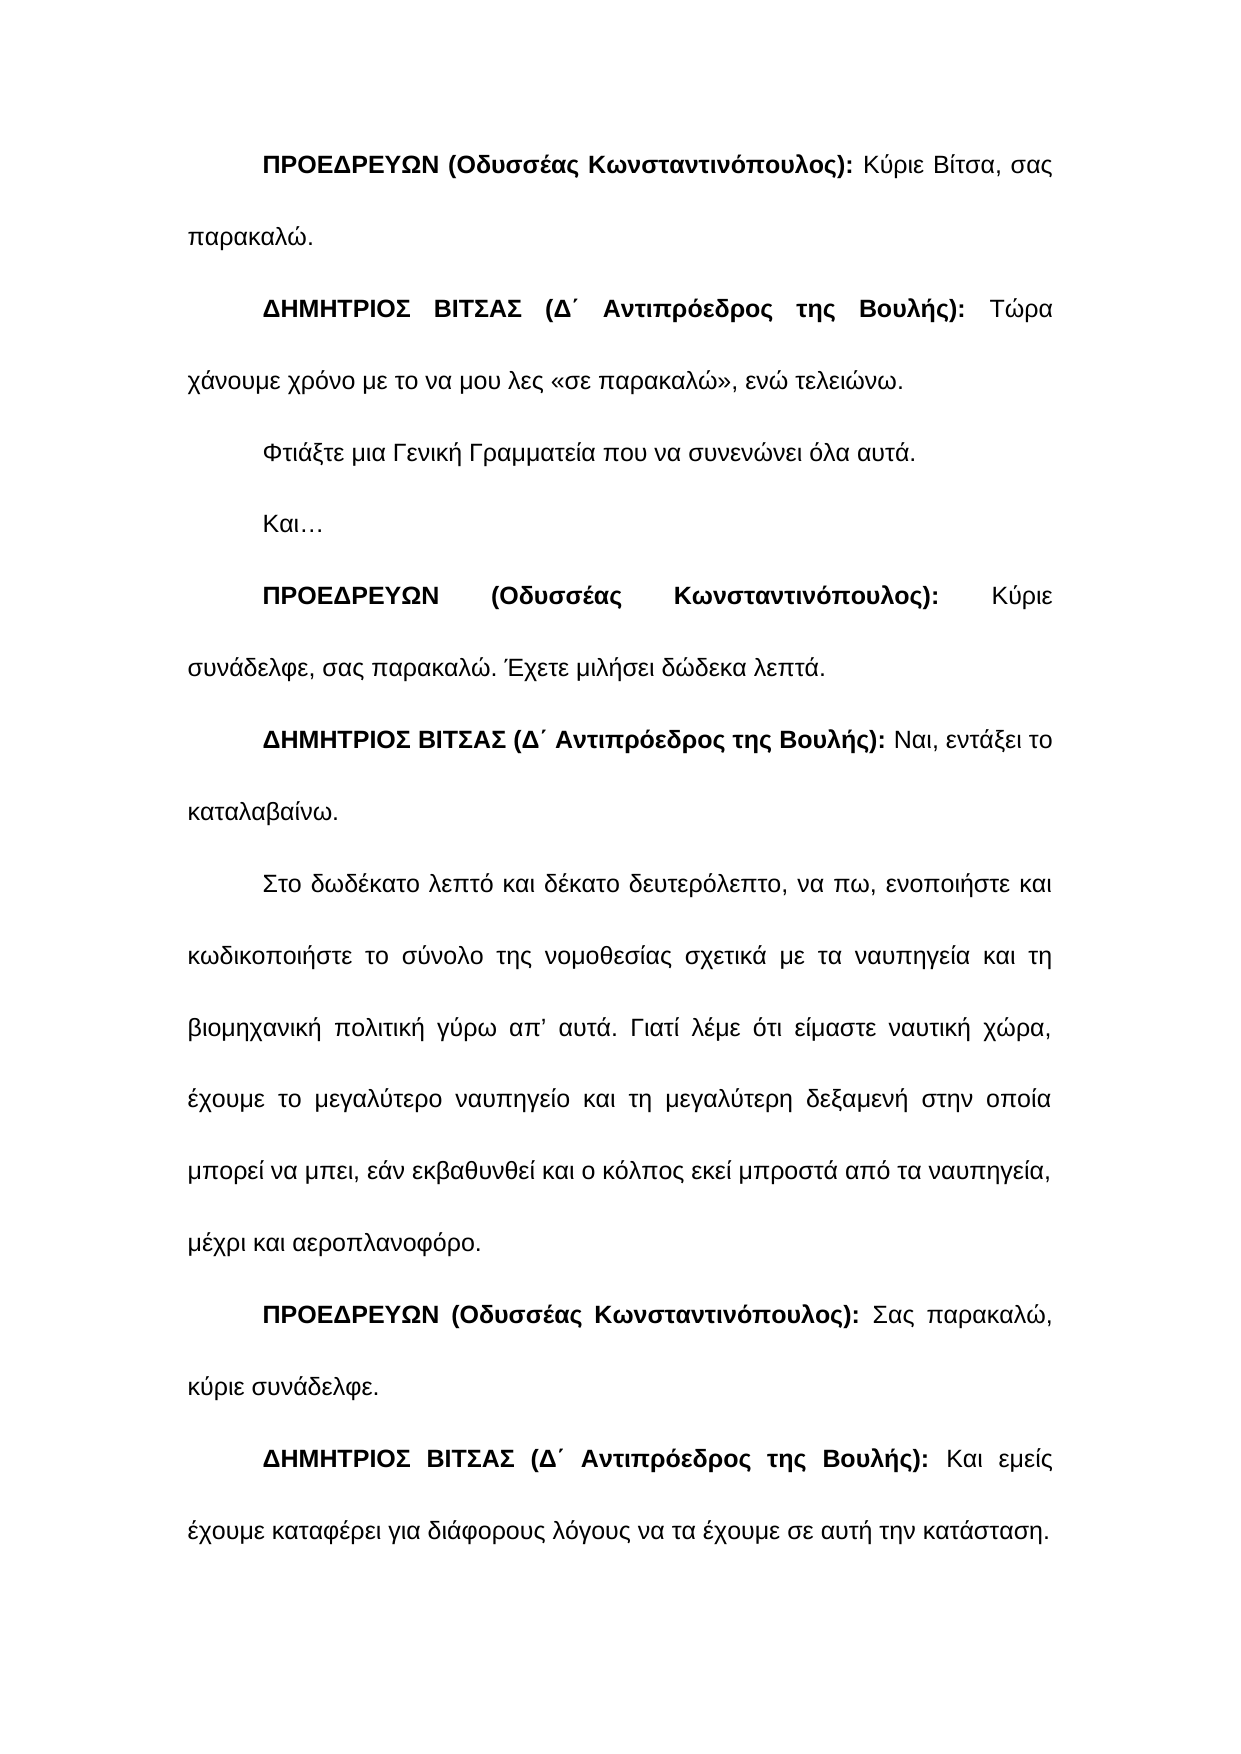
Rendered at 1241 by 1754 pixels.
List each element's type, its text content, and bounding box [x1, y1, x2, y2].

text ΠΡΟΕΔΡΕΥΩΝ (Οδυσσέας Κωνσταντινόπουλος): Κύριε συνάδελφε, σας παρακαλώ. Έχετε μιλήσει δώδεκα λεπτά. [187, 581, 1053, 682]
text Φτιάξτε μια Γενική Γραμματεία που να συνενώνει όλα αυτά. [187, 437, 1053, 466]
text ΔΗΜΗΤΡΙΟΣ ΒΙΤΣΑΣ (Δ΄ Αντιπρόεδρος της Βουλής): Και εμείς έχουμε καταφέρει για διάφορους λόγους να τα έχουμε σε αυτή την κατάσταση. [187, 1444, 1053, 1544]
text Στο δωδέκατο λεπτό και δέκατο δευτερόλεπτο, να πω, ενοποιήστε και κωδικοποιήστε το σύνολο της νομοθεσίας σχετικά με τα ναυπηγεία και τη βιομηχανική πολιτική γύρω απ’ αυτά. Γιατί λέμε ότι είμαστε ναυτική χώρα, έχουμε το μεγαλύτερο ναυπηγείο και τη μεγαλύτερη δεξαμενή στην οποία μπορεί να μπει, εάν εκβαθυνθεί και ο κόλπος εκεί μπροστά από τα ναυπηγεία, μέχρι και αεροπλανοφόρο. [187, 869, 1053, 1257]
text ΠΡΟΕΔΡΕΥΩΝ (Οδυσσέας Κωνσταντινόπουλος): Σας παρακαλώ, κύριε συνάδελφε. [187, 1300, 1053, 1401]
text ΔΗΜΗΤΡΙΟΣ ΒΙΤΣΑΣ (Δ΄ Αντιπρόεδρος της Βουλής): Τώρα χάνουμε χρόνο με το να μου λες «σε παρακαλώ», ενώ τελειώνω. [187, 294, 1053, 394]
text Και… [187, 509, 1053, 538]
text ΠΡΟΕΔΡΕΥΩΝ (Οδυσσέας Κωνσταντινόπουλος): Κύριε Βίτσα, σας παρακαλώ. [187, 150, 1053, 251]
text ΔΗΜΗΤΡΙΟΣ ΒΙΤΣΑΣ (Δ΄ Αντιπρόεδρος της Βουλής): Ναι, εντάξει το καταλαβαίνω. [187, 725, 1053, 826]
